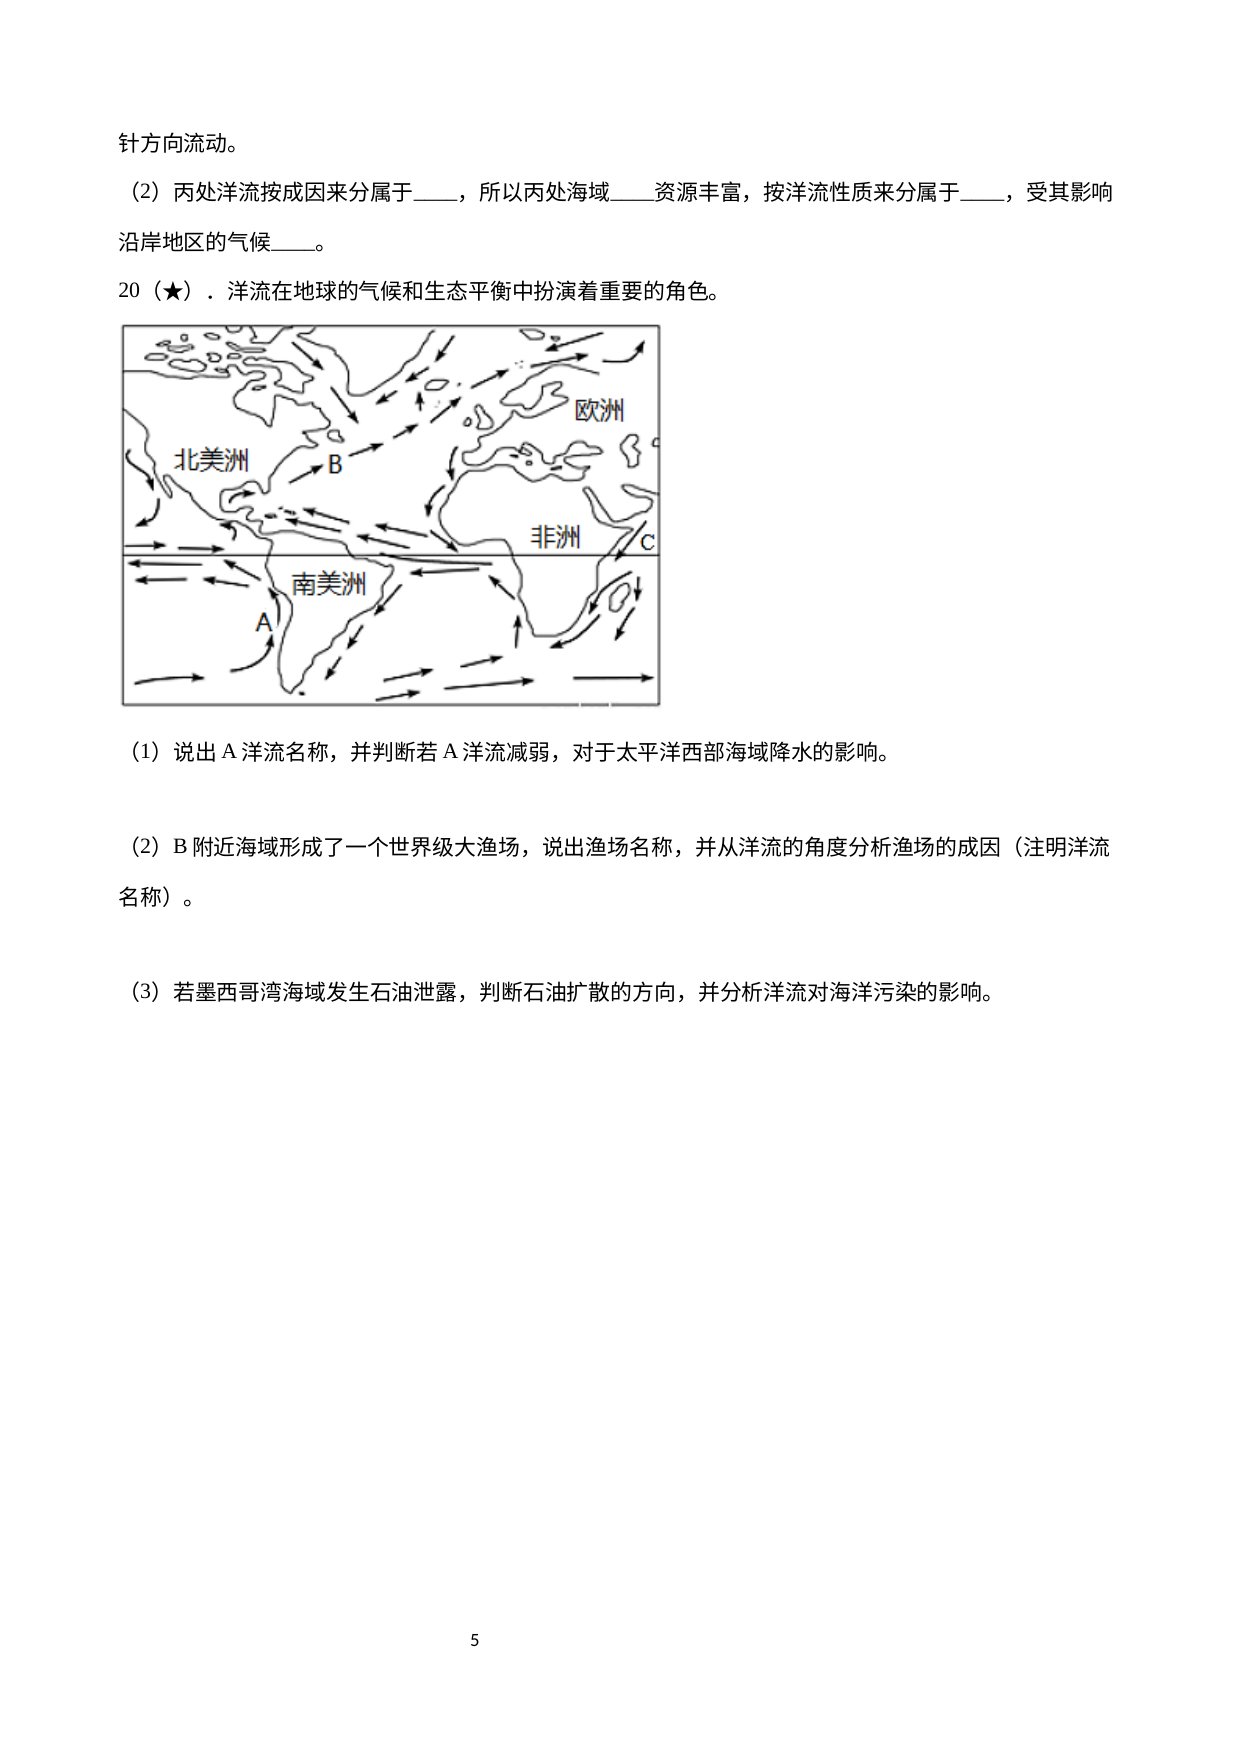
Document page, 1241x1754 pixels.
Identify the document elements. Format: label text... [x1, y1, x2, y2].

picture [118, 322, 667, 716]
text 20（★）．洋流在地球的气候和生态平衡中扮演着重要的角色。 [118, 273, 1122, 306]
text （3）若墨西哥湾海域发生石油泄露，判断石油扩散的方向，并分析洋流对海洋污染的影响。 [118, 974, 1122, 1007]
text （1）说出A洋流名称，并判断若A洋流减弱，对于太平洋西部海域降水的影响。 [118, 734, 1122, 767]
text （2）B附近海域形成了一个世界级大渔场，说出渔场名称，并从洋流的角度分析渔场的成因（注明洋流名称）。 [118, 829, 1122, 912]
text （2）丙处洋流按成因来分属于____，所以丙处海域____资源丰富，按洋流性质来分属于____，受其影响沿岸地区的气候____。 [118, 174, 1122, 257]
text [118, 125, 1122, 158]
